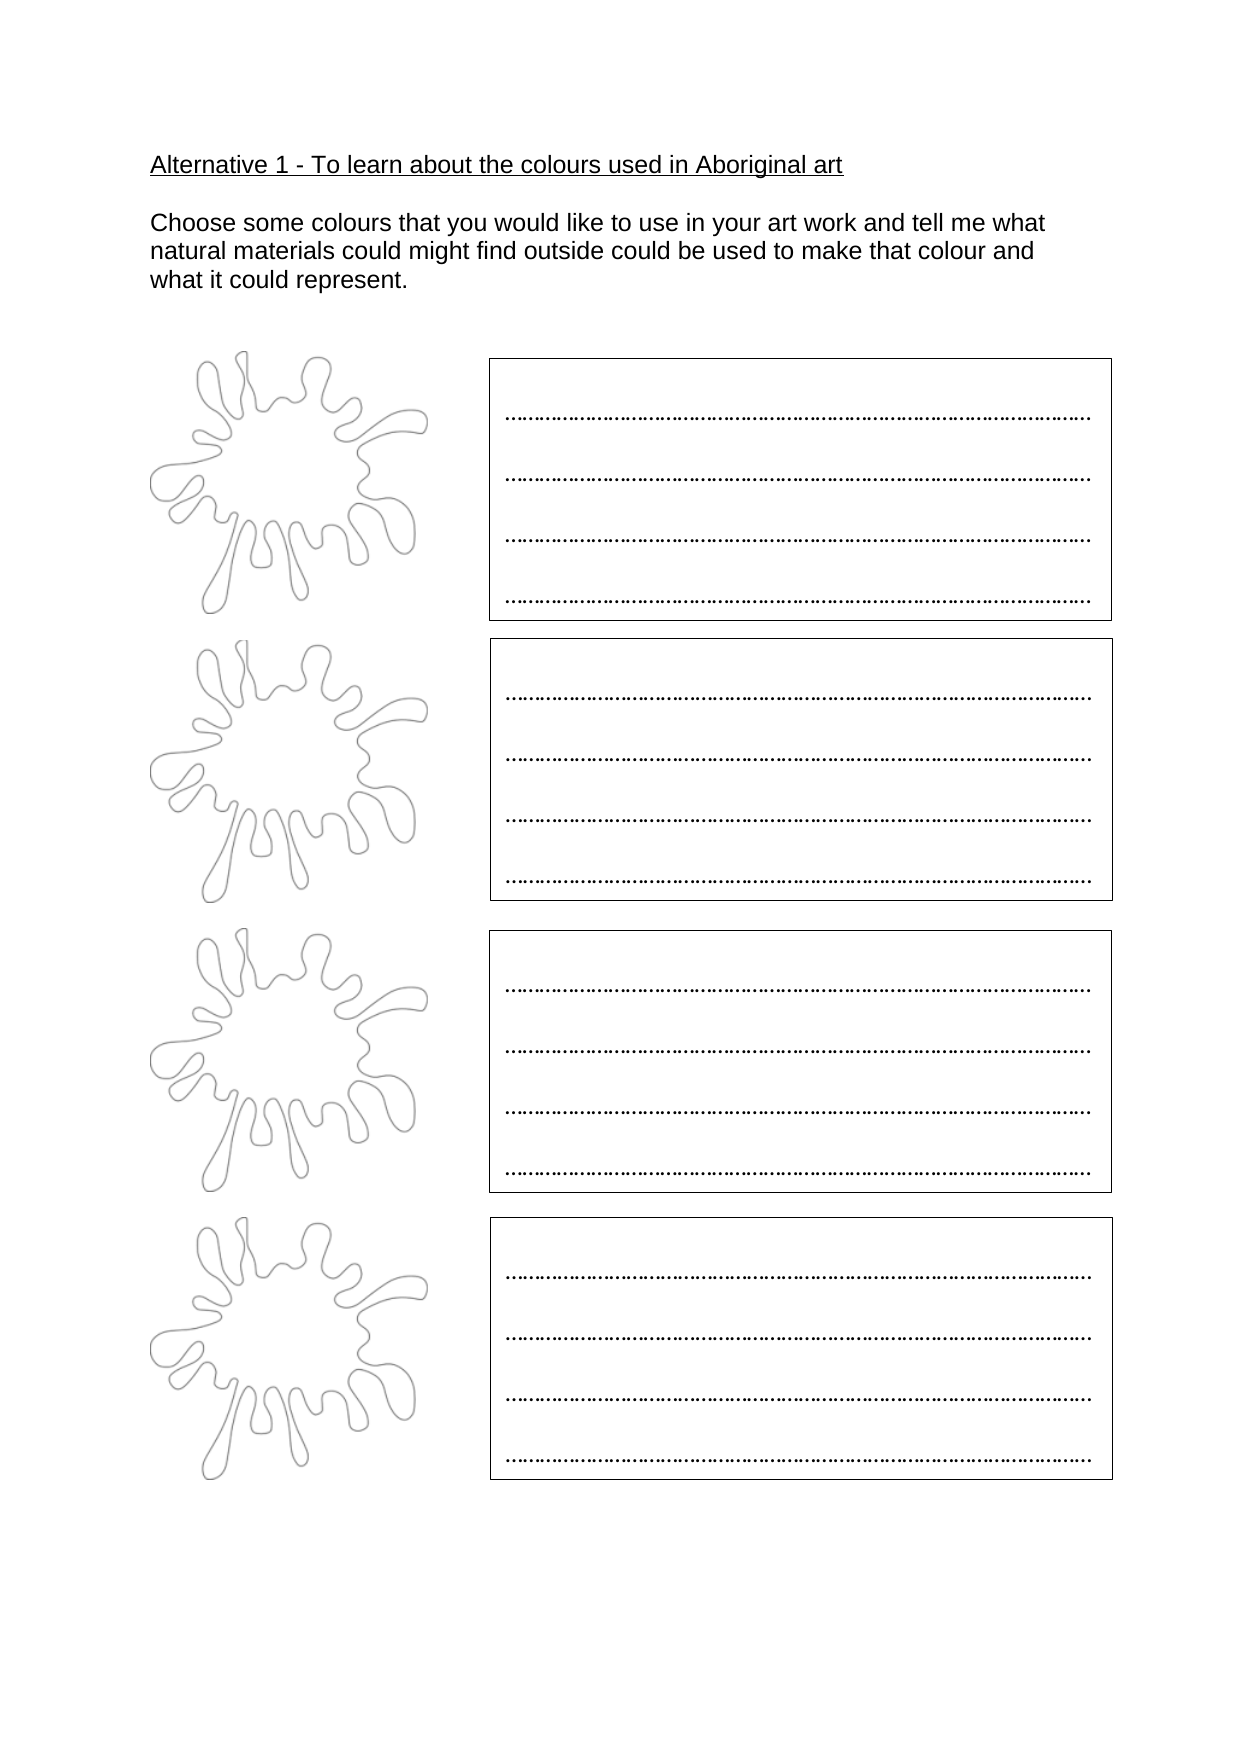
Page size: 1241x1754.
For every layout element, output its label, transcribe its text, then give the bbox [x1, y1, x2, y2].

picture [150, 1217, 428, 1480]
picture [150, 351, 428, 614]
picture [150, 928, 428, 1192]
picture [150, 640, 428, 903]
text Alternative 1 - To learn about the colours used in Aboriginal art [150, 150, 1090, 179]
text Choose some colours that you would like to use in your art work and tell me what natural materials could might find outside could be used to make that colour and what it could represent. [150, 207, 1090, 294]
